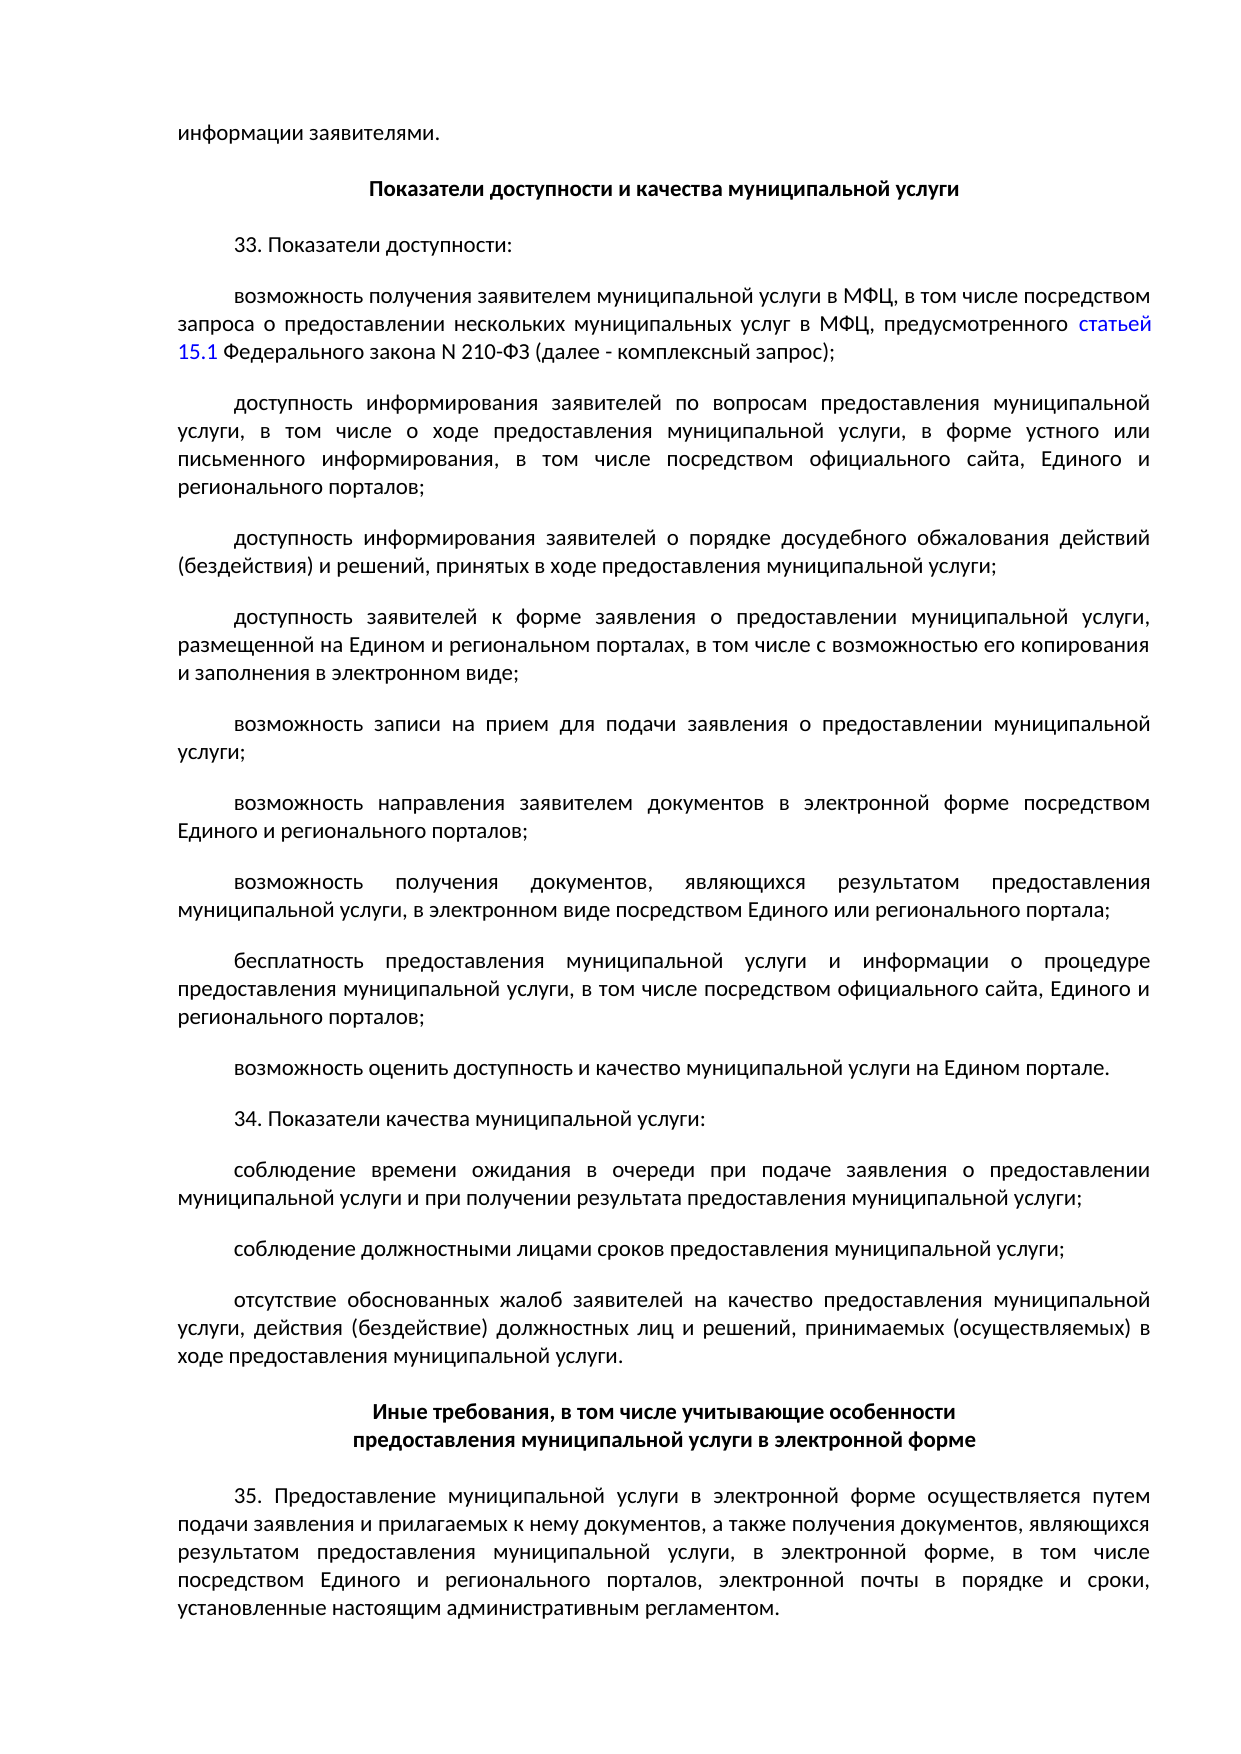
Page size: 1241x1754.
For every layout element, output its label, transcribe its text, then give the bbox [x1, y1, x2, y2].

text соблюдение должностными лицами сроков предоставления муниципальной услуги; [177, 1234, 1152, 1262]
text возможность оценить доступность и качество муниципальной услуги на Едином портале. [177, 1053, 1152, 1081]
title предоставления муниципальной услуги в электронной форме [177, 1425, 1152, 1453]
text доступность заявителей к форме заявления о предоставлении муниципальной услуги, размещенной на Едином и региональном порталах, в том числе с возможностью его копирования и заполнения в электронном виде; [177, 602, 1152, 686]
text 34. Показатели качества муниципальной услуги: [177, 1104, 1152, 1132]
text 33. Показатели доступности: [177, 230, 1152, 258]
text возможность направления заявителем документов в электронной форме посредством Единого и регионального порталов; [177, 788, 1152, 844]
text отсутствие обоснованных жалоб заявителей на качество предоставления муниципальной услуги, действия (бездействие) должностных лиц и решений, принимаемых (осуществляемых) в ходе предоставления муниципальной услуги. [177, 1285, 1152, 1369]
text доступность информирования заявителей о порядке досудебного обжалования действий (бездействия) и решений, принятых в ходе предоставления муниципальной услуги; [177, 523, 1152, 579]
text возможность получения документов, являющихся результатом предоставления муниципальной услуги, в электронном виде посредством Единого или регионального портала; [177, 867, 1152, 923]
text бесплатность предоставления муниципальной услуги и информации о процедуре предоставления муниципальной услуги, в том числе посредством официального сайта, Единого и регионального порталов; [177, 946, 1152, 1030]
text возможность получения заявителем муниципальной услуги в МФЦ, в том числе посредством запроса о предоставлении нескольких муниципальных услуг в МФЦ, предусмотренного статьей 15.1 Федерального закона N 210-ФЗ (далее - комплексный запрос); [177, 281, 1152, 365]
title Показатели доступности и качества муниципальной услуги [177, 174, 1152, 202]
text соблюдение времени ожидания в очереди при подаче заявления о предоставлении муниципальной услуги и при получении результата предоставления муниципальной услуги; [177, 1155, 1152, 1211]
title Иные требования, в том числе учитывающие особенности [177, 1397, 1152, 1425]
text 35. Предоставление муниципальной услуги в электронной форме осуществляется путем подачи заявления и прилагаемых к нему документов, а также получения документов, являющихся результатом предоставления муниципальной услуги, в электронной форме, в том числе посредством Единого и регионального порталов, электронной почты в порядке и сроки, установленные настоящим административным регламентом. [177, 1481, 1152, 1621]
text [177, 118, 1152, 146]
text возможность записи на прием для подачи заявления о предоставлении муниципальной услуги; [177, 709, 1152, 765]
text доступность информирования заявителей по вопросам предоставления муниципальной услуги, в том числе о ходе предоставления муниципальной услуги, в форме устного или письменного информирования, в том числе посредством официального сайта, Единого и регионального порталов; [177, 388, 1152, 500]
